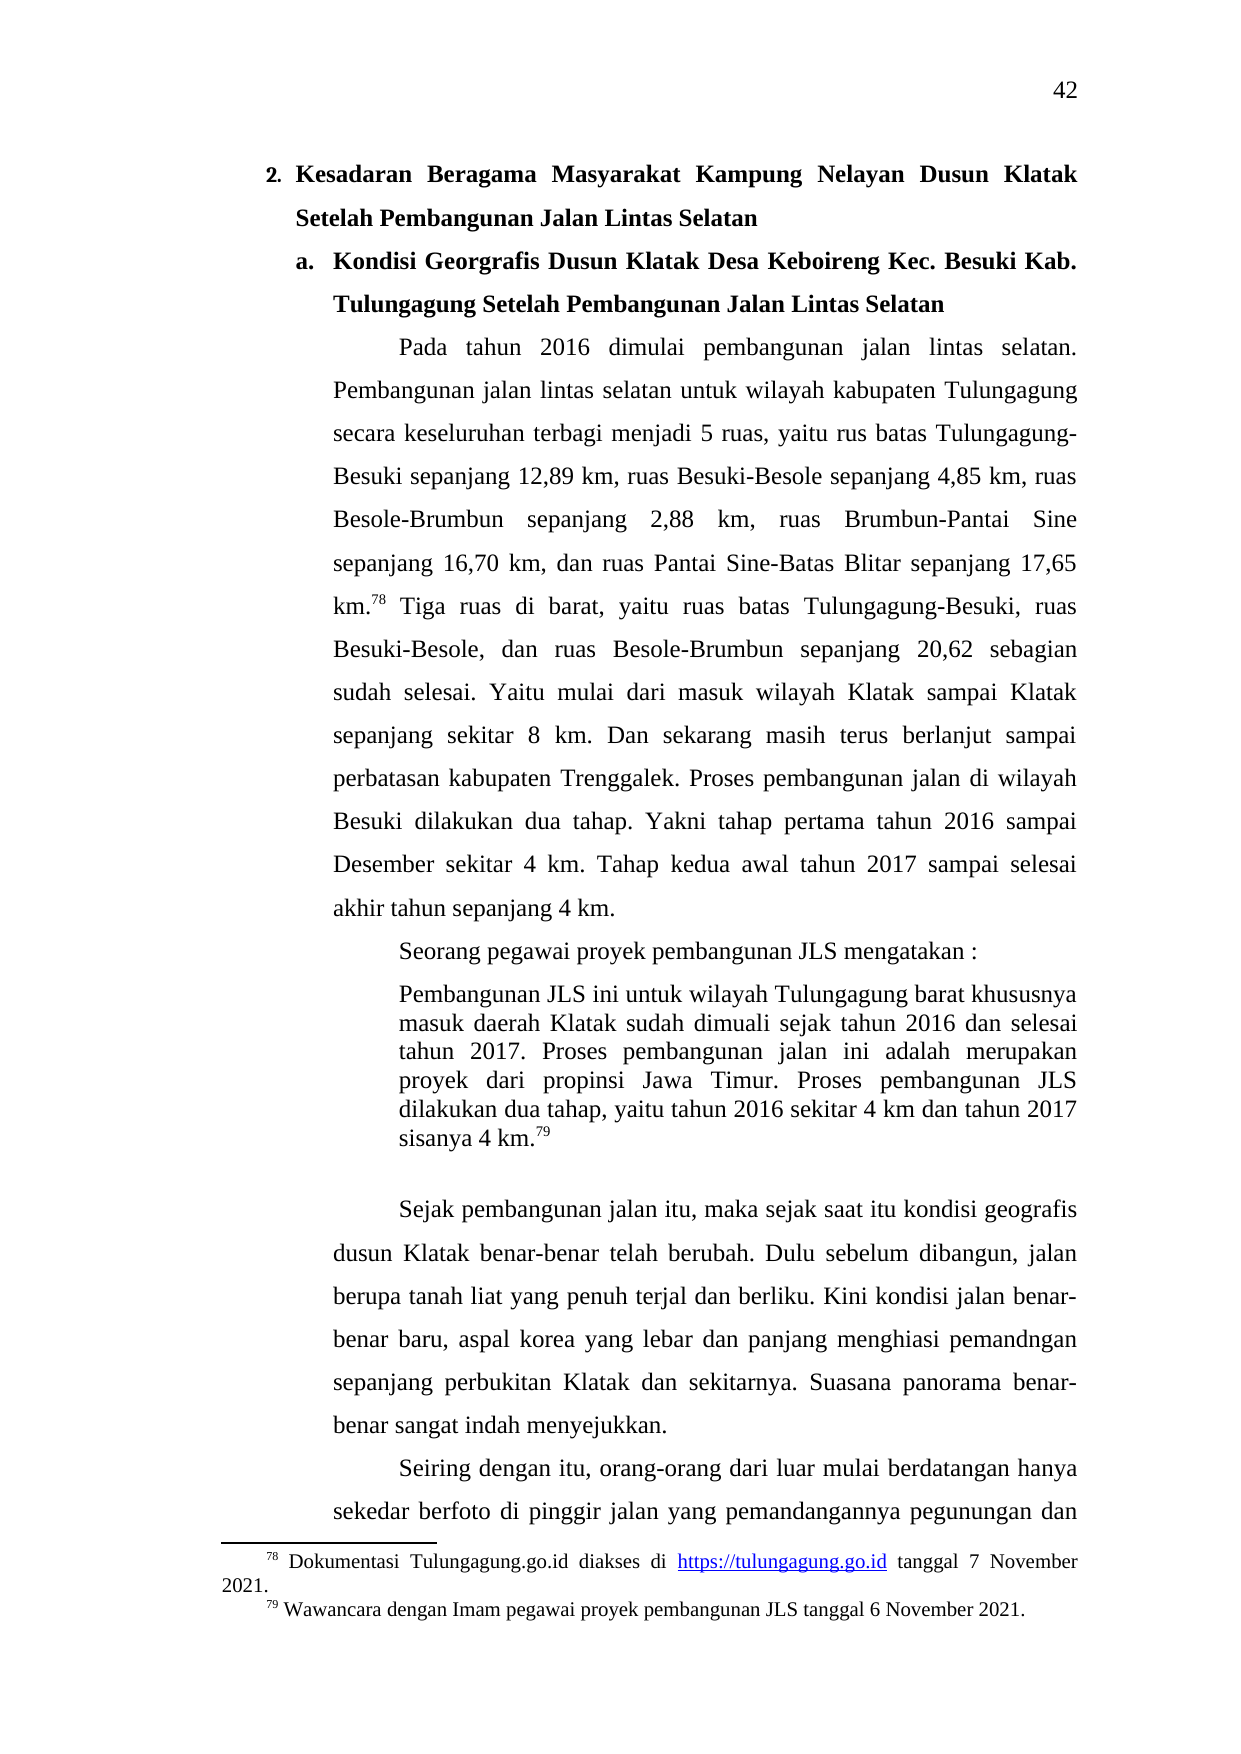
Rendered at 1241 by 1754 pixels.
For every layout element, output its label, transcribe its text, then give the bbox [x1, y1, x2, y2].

list Pada tahun 2016 dimulai pembangunan jalan lintas selatan. Pembangunan jalan lintas selatan untuk wilayah kabupaten Tulungagung secara keseluruhan terbagi menjadi 5 ruas, yaitu rus batas Tulungagung-Besuki sepanjang 12,89 km, ruas Besuki-Besole sepanjang 4,85 km, ruas Besole-Brumbun sepanjang 2,88 km, ruas Brumbun-Pantai Sine sepanjang 16,70 km, dan ruas Pantai Sine-Batas Blitar sepanjang 17,65 km. Tiga ruas di barat, yaitu ruas batas Tulungagung-Besuki, ruas Besuki-Besole, dan ruas Besole-Brumbun sepanjang 20,62 sebagian sudah selesai. Yaitu mulai dari masuk wilayah Klatak sampai Klatak sepanjang sekitar 8 km. Dan sekarang masih terus berlanjut sampai perbatasan kabupaten Trenggalek. Proses pembangunan jalan di wilayah Besuki dilakukan dua tahap. Yakni tahap pertama tahun 2016 sampai Desember sekitar 4 km. Tahap kedua awal tahun 2017 sampai selesai akhir tahun sepanjang 4 km. [333, 332, 1078, 921]
list Kesadaran Beragama Masyarakat Kampung Nelayan Dusun Klatak Setelah Pembangunan Jalan Lintas Selatan [266, 159, 1078, 231]
list Sejak pembangunan jalan itu, maka sejak saat itu kondisi geografis dusun Klatak benar-benar telah berubah. Dulu sebelum dibangun, jalan berupa tanah liat yang penuh terjal dan berliku. Kini kondisi jalan benar-benar baru, aspal korea yang lebar dan panjang menghiasi pemandngan sepanjang perbukitan Klatak dan sekitarnya. Suasana panorama benar-benar sangat indah menyejukkan. [333, 1194, 1078, 1439]
list Seorang pegawai proyek pembangunan JLS mengatakan : [333, 936, 1078, 964]
list Pembangunan JLS ini untuk wilayah Tulungagung barat khususnya masuk daerah Klatak sudah dimuali sejak tahun 2016 dan selesai tahun 2017. Proses pembangunan jalan ini adalah merupakan proyek dari propinsi Jawa Timur. Proses pembangunan JLS dilakukan dua tahap, yaitu tahun 2016 sekitar 4 km dan tahun 2017 sisanya 4 km. [399, 979, 1078, 1151]
list Kondisi Georgrafis Dusun Klatak Desa Keboireng Kec. Besuki Kab. Tulungagung Setelah Pembangunan Jalan Lintas Selatan [295, 246, 1078, 318]
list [333, 1453, 1078, 1525]
